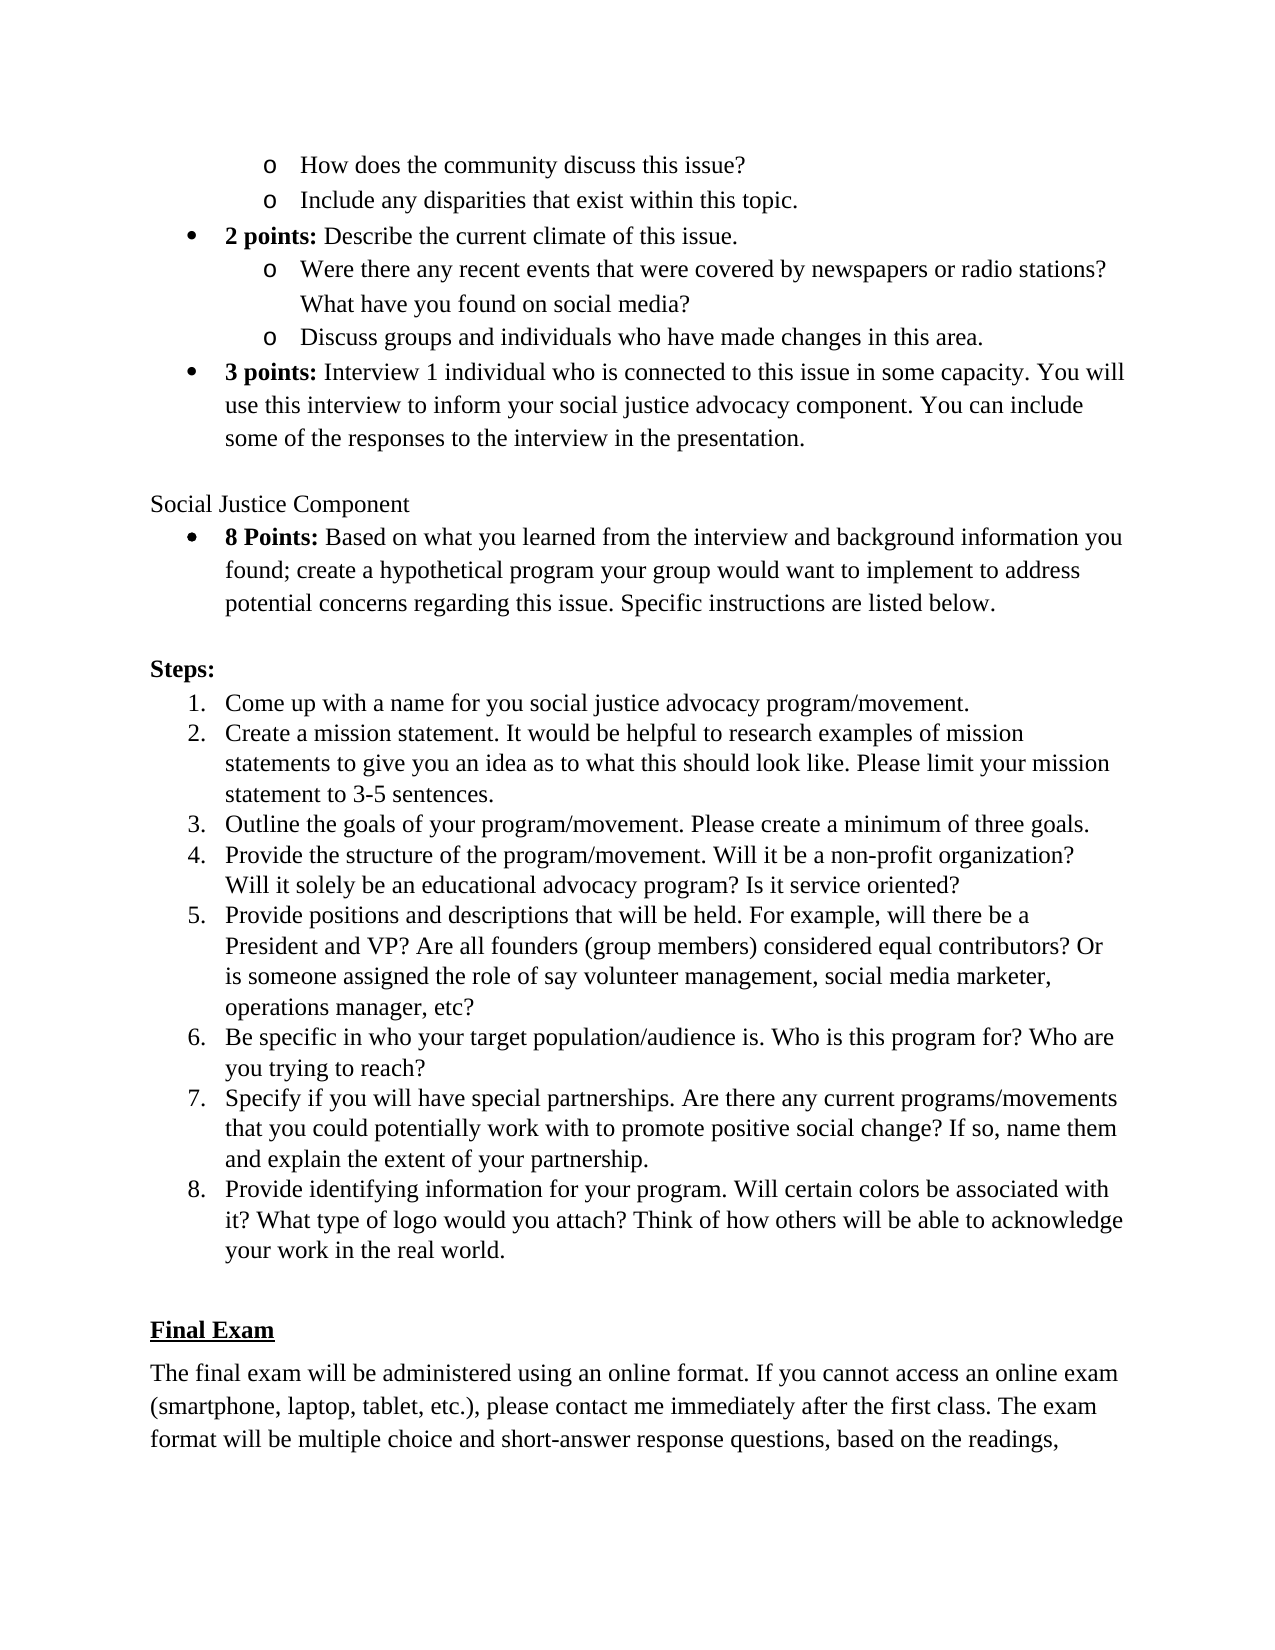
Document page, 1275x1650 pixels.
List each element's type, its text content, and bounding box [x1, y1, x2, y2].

list Come up with a name for you social justice advocacy program/movement. [187, 688, 1125, 716]
list Create a mission statement. It would be helpful to research examples of mission statements to give you an idea as to what this should look like. Please limit your mission statement to 3-5 sentences. [187, 718, 1125, 808]
list Specify if you will have special partnerships. Are there any current programs/movements that you could potentially work with to promote positive social change? If so, name them and explain the extent of your partnership. [187, 1083, 1125, 1173]
list 3 points: Interview 1 individual who is connected to this issue in some capacity. You will use this interview to inform your social justice advocacy component. You can include some of the responses to the interview in the presentation. [187, 357, 1125, 452]
list How does the community discuss this issue? [262, 150, 1125, 181]
list Provide identifying information for your program. Will certain colors be associated with it? What type of logo would you attach? Think of how others will be able to acknowledge your work in the real world. [187, 1174, 1125, 1264]
list 2 points: Describe the current climate of this issue. [187, 221, 1125, 249]
text Steps: [150, 654, 1125, 683]
list Be specific in who your target population/audience is. Who is this program for? Who are you trying to reach? [187, 1022, 1125, 1081]
text Social Justice Component [150, 489, 1125, 518]
list 8 Points: Based on what you learned from the interview and background information you found; create a hypothetical program your group would want to implement to address potential concerns regarding this issue. Specific instructions are listed below. [187, 522, 1125, 617]
list Provide the structure of the program/movement. Will it be a non-profit organization? Will it solely be an educational advocacy program? Is it service oriented? [187, 840, 1125, 899]
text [150, 1358, 1125, 1453]
list Include any disparities that exist within this topic. [262, 185, 1125, 216]
list Were there any recent events that were covered by newspapers or radio stations? What have you found on social media? [262, 254, 1125, 318]
list Outline the goals of your program/movement. Please create a minimum of three goals. [187, 809, 1125, 838]
list Provide positions and descriptions that will be held. For example, will there be a President and VP? Are all founders (group members) considered equal contributors? Or is someone assigned the role of say volunteer management, social media marketer, operations manager, etc? [187, 901, 1125, 1021]
list Discuss groups and individuals who have made changes in this area. [262, 322, 1125, 353]
text Final Exam [150, 1315, 1121, 1344]
